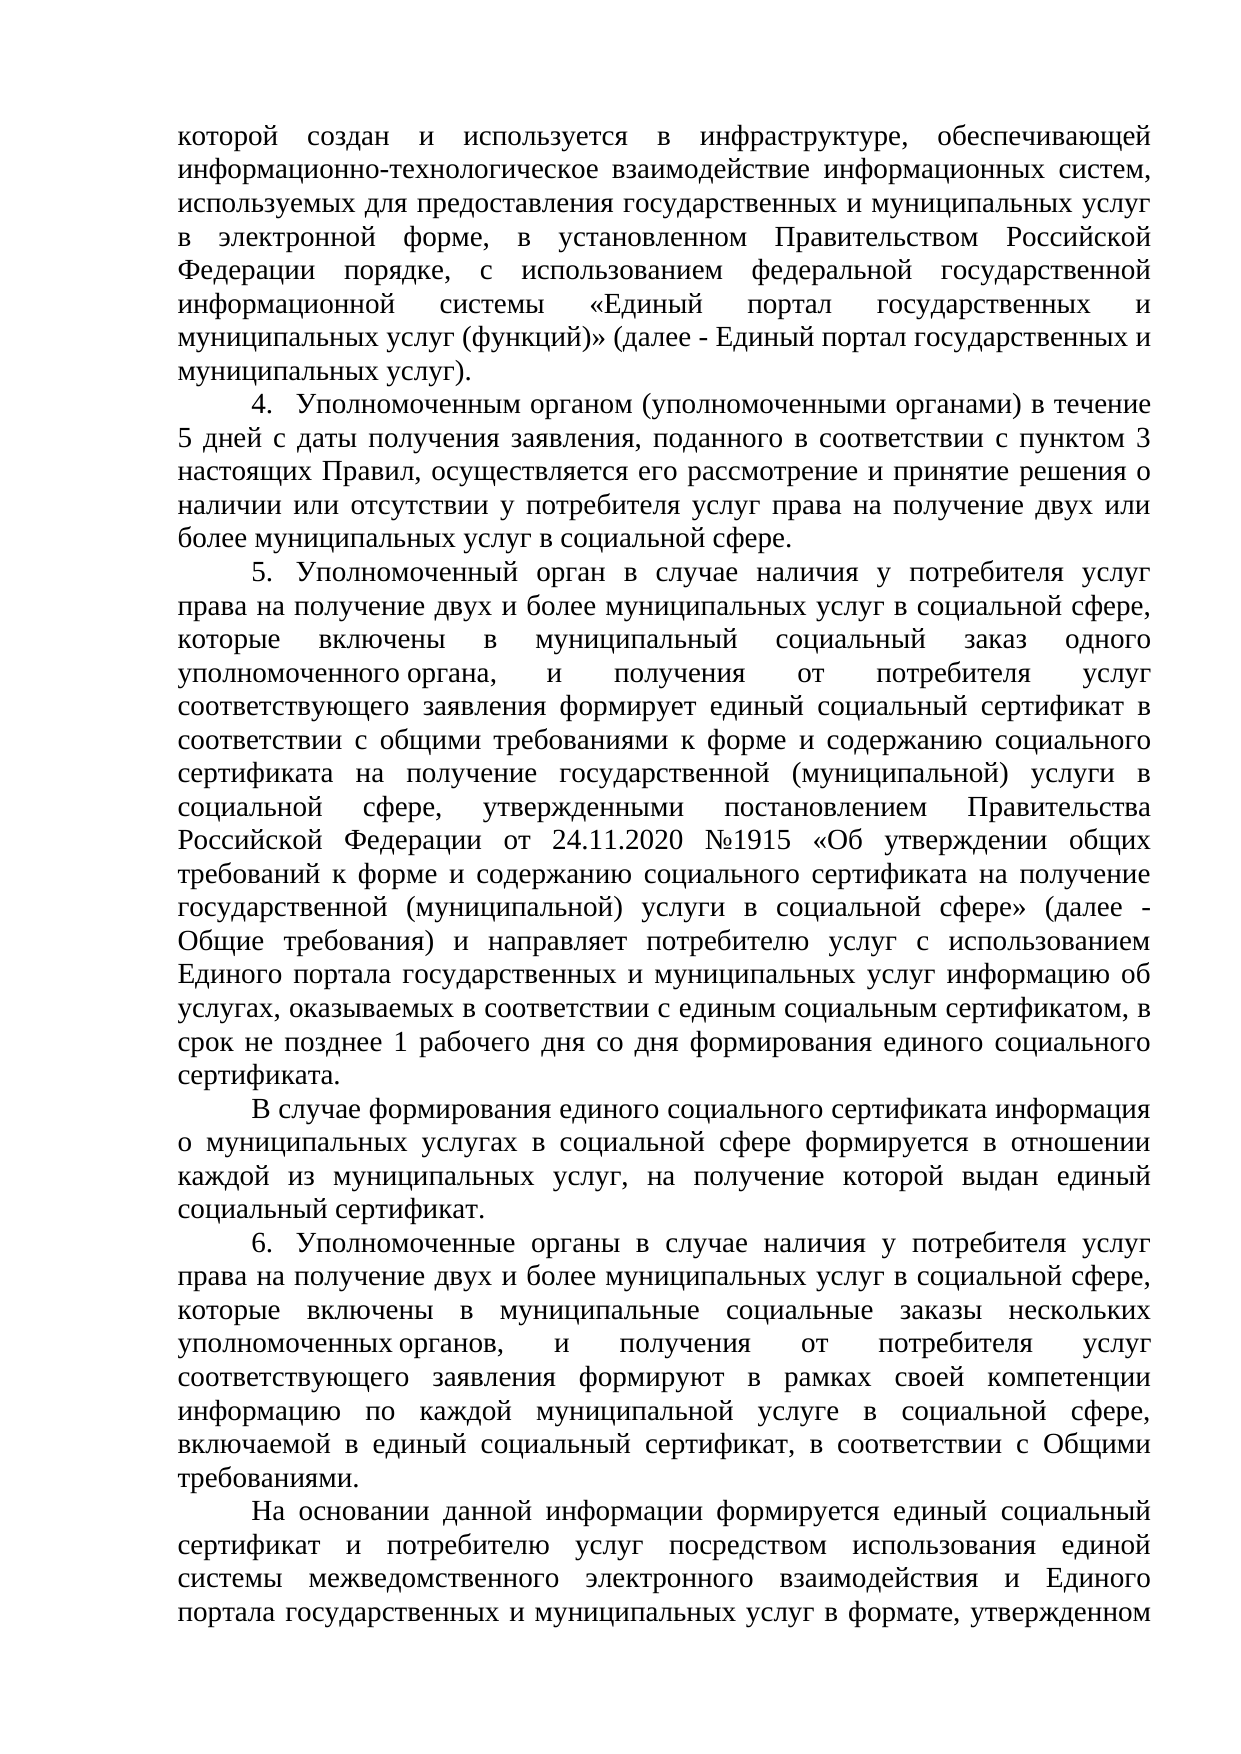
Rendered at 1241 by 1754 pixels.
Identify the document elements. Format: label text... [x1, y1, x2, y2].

text В случае формирования единого социального сертификата информация о муниципальных услугах в социальной сфере формируется в отношении каждой из муниципальных услуг, на получение которой выдан единый социальный сертификат. [177, 1091, 1152, 1225]
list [177, 1493, 1152, 1627]
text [177, 118, 1152, 386]
list Уполномоченные органы в случае наличия у потребителя услуг права на получение двух и более муниципальных услуг в социальной сфере, которые включены в муниципальные социальные заказы нескольких уполномоченных органов, и получения от потребителя услуг соответствующего заявления формируют в рамках своей компетенции информацию по каждой муниципальной услуге в социальной сфере, включаемой в единый социальный сертификат, в соответствии с Общими требованиями. [177, 1225, 1152, 1493]
list Уполномоченным органом (уполномоченными органами) в течение 5 дней с даты получения заявления, поданного в соответствии с пунктом 3 настоящих Правил, осуществляется его рассмотрение и принятие решения о наличии или отсутствии у потребителя услуг права на получение двух или более муниципальных услуг в социальной сфере. [177, 386, 1152, 554]
list Уполномоченный орган в случае наличия у потребителя услуг права на получение двух и более муниципальных услуг в социальной сфере, которые включены в муниципальный социальный заказ одного уполномоченного органа, и получения от потребителя услуг соответствующего заявления формирует единый социальный сертификат в соответствии с общими требованиями к форме и содержанию социального сертификата на получение государственной (муниципальной) услуги в социальной сфере, утвержденными постановлением Правительства Российской Федерации от 24.11.2020 №1915 «Об утверждении общих требований к форме и содержанию социального сертификата на получение государственной (муниципальной) услуги в социальной сфере» (далее - Общие требования) и направляет потребителю услуг с использованием Единого портала государственных и муниципальных услуг информацию об услугах, оказываемых в соответствии с единым социальным сертификатом, в срок не позднее 1 рабочего дня со дня формирования единого социального сертификата. [177, 554, 1152, 1091]
